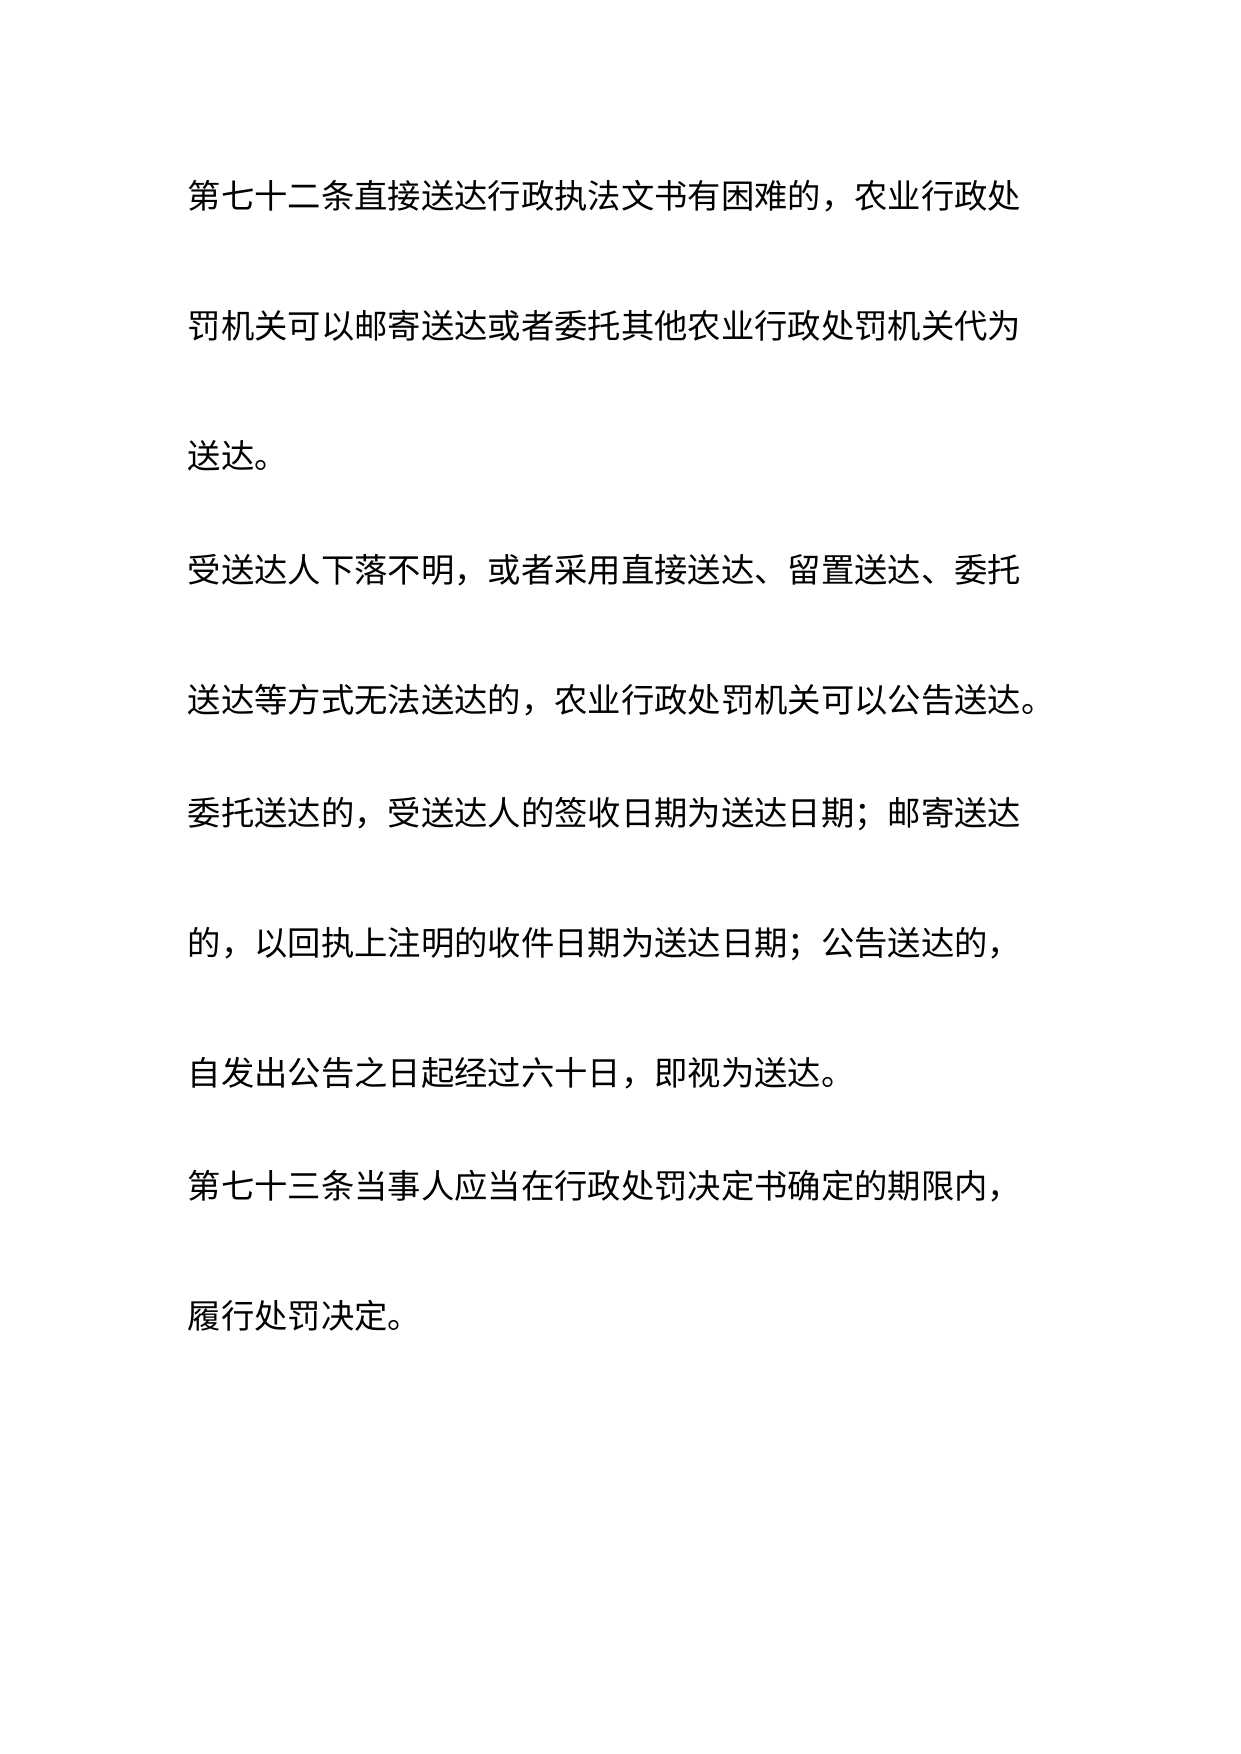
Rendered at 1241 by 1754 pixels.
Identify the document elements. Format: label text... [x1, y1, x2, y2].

text 第七十三条当事人应当在行政处罚决定书确定的期限内，履行处罚决定。 [187, 1152, 1053, 1347]
text 受送达人下落不明，或者采用直接送达、留置送达、委托送达等方式无法送达的，农业行政处罚机关可以公告送达。 [187, 535, 1053, 730]
text 委托送达的，受送达人的签收日期为送达日期；邮寄送达的，以回执上注明的收件日期为送达日期；公告送达的，自发出公告之日起经过六十日，即视为送达。 [187, 778, 1053, 1103]
text 第七十二条直接送达行政执法文书有困难的，农业行政处罚机关可以邮寄送达或者委托其他农业行政处罚机关代为送达。 [187, 162, 1053, 487]
